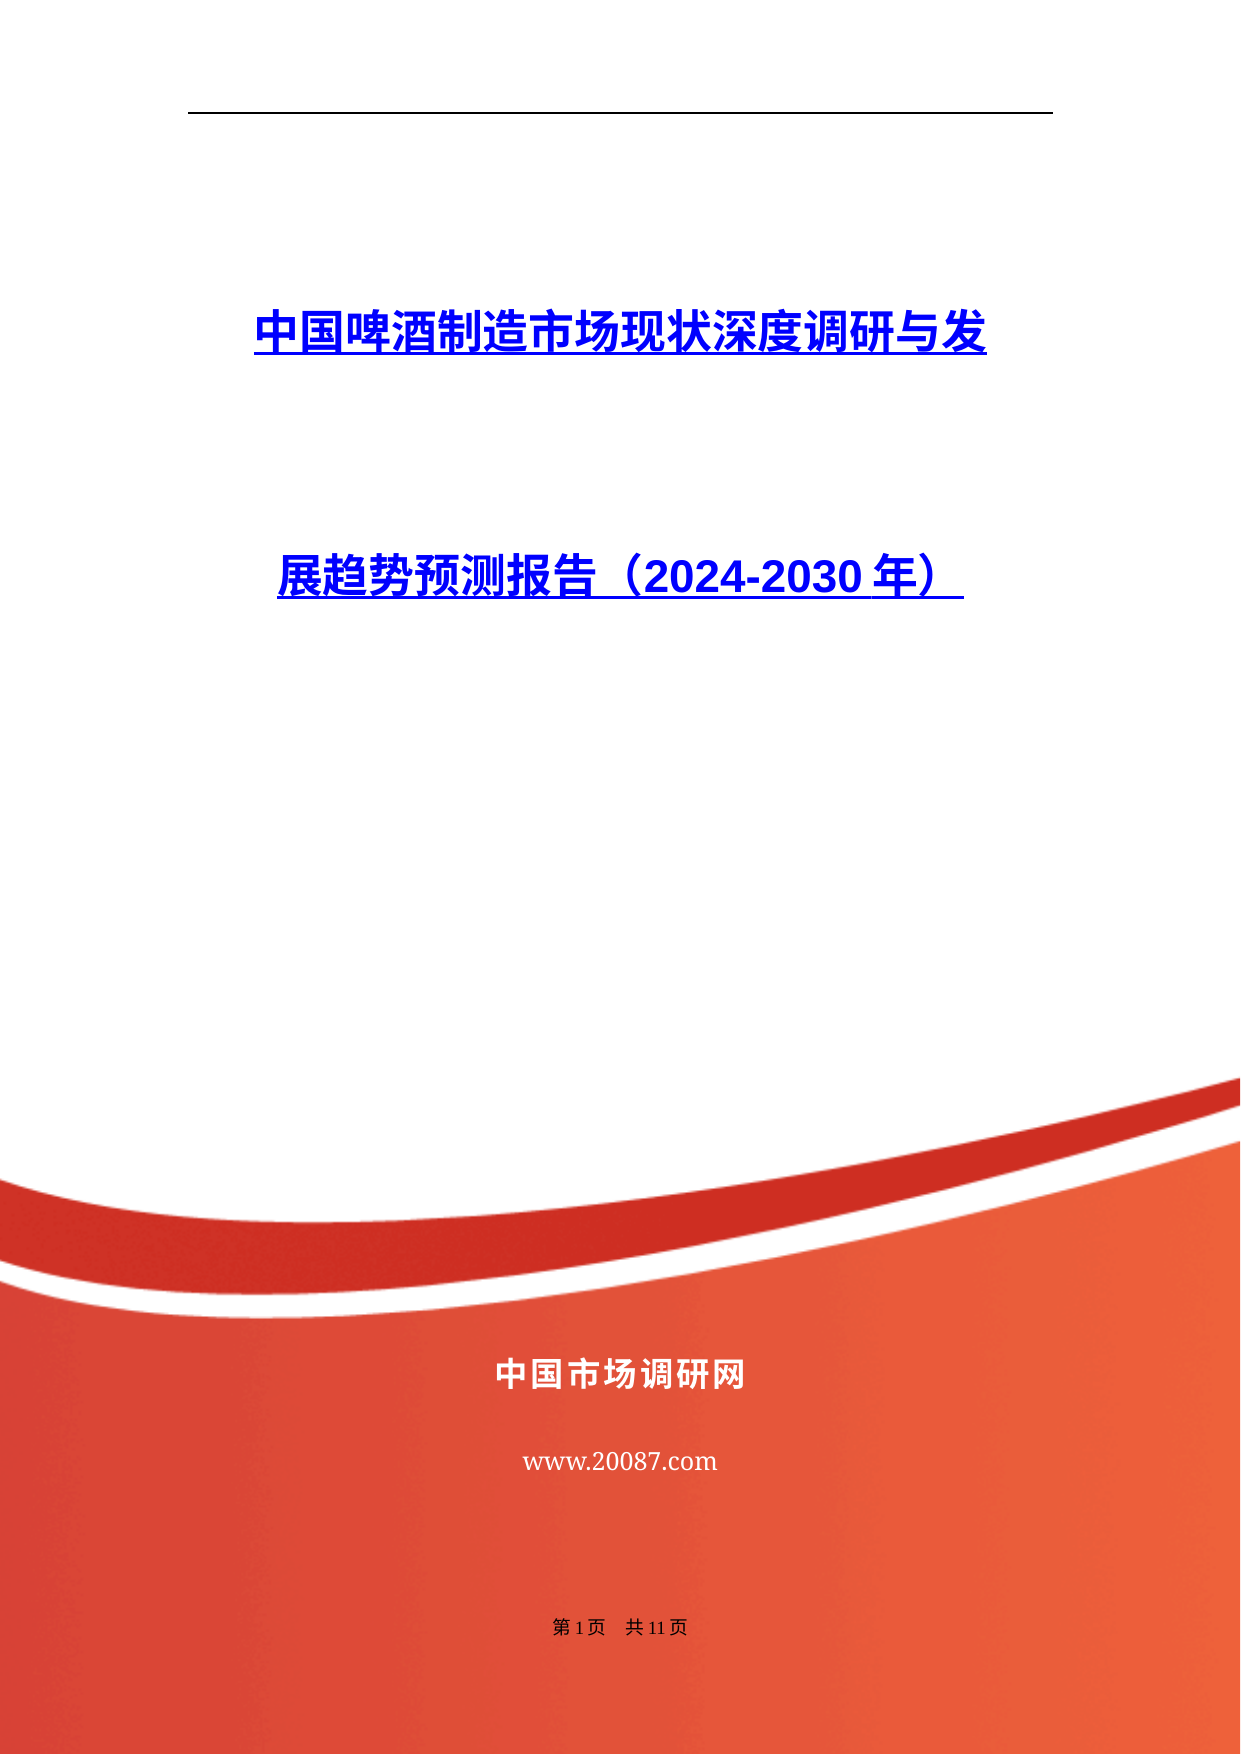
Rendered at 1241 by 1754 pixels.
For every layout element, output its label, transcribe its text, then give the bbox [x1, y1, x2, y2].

picture [0, 1006, 1241, 1754]
table_header 中国啤酒制造市场现状深度调研与发展趋势预测报告（2024-2030年） [188, 207, 1053, 773]
text www.20087.com [187, 1428, 1053, 1493]
subtitle 中国市场调研网 [187, 1339, 1053, 1404]
